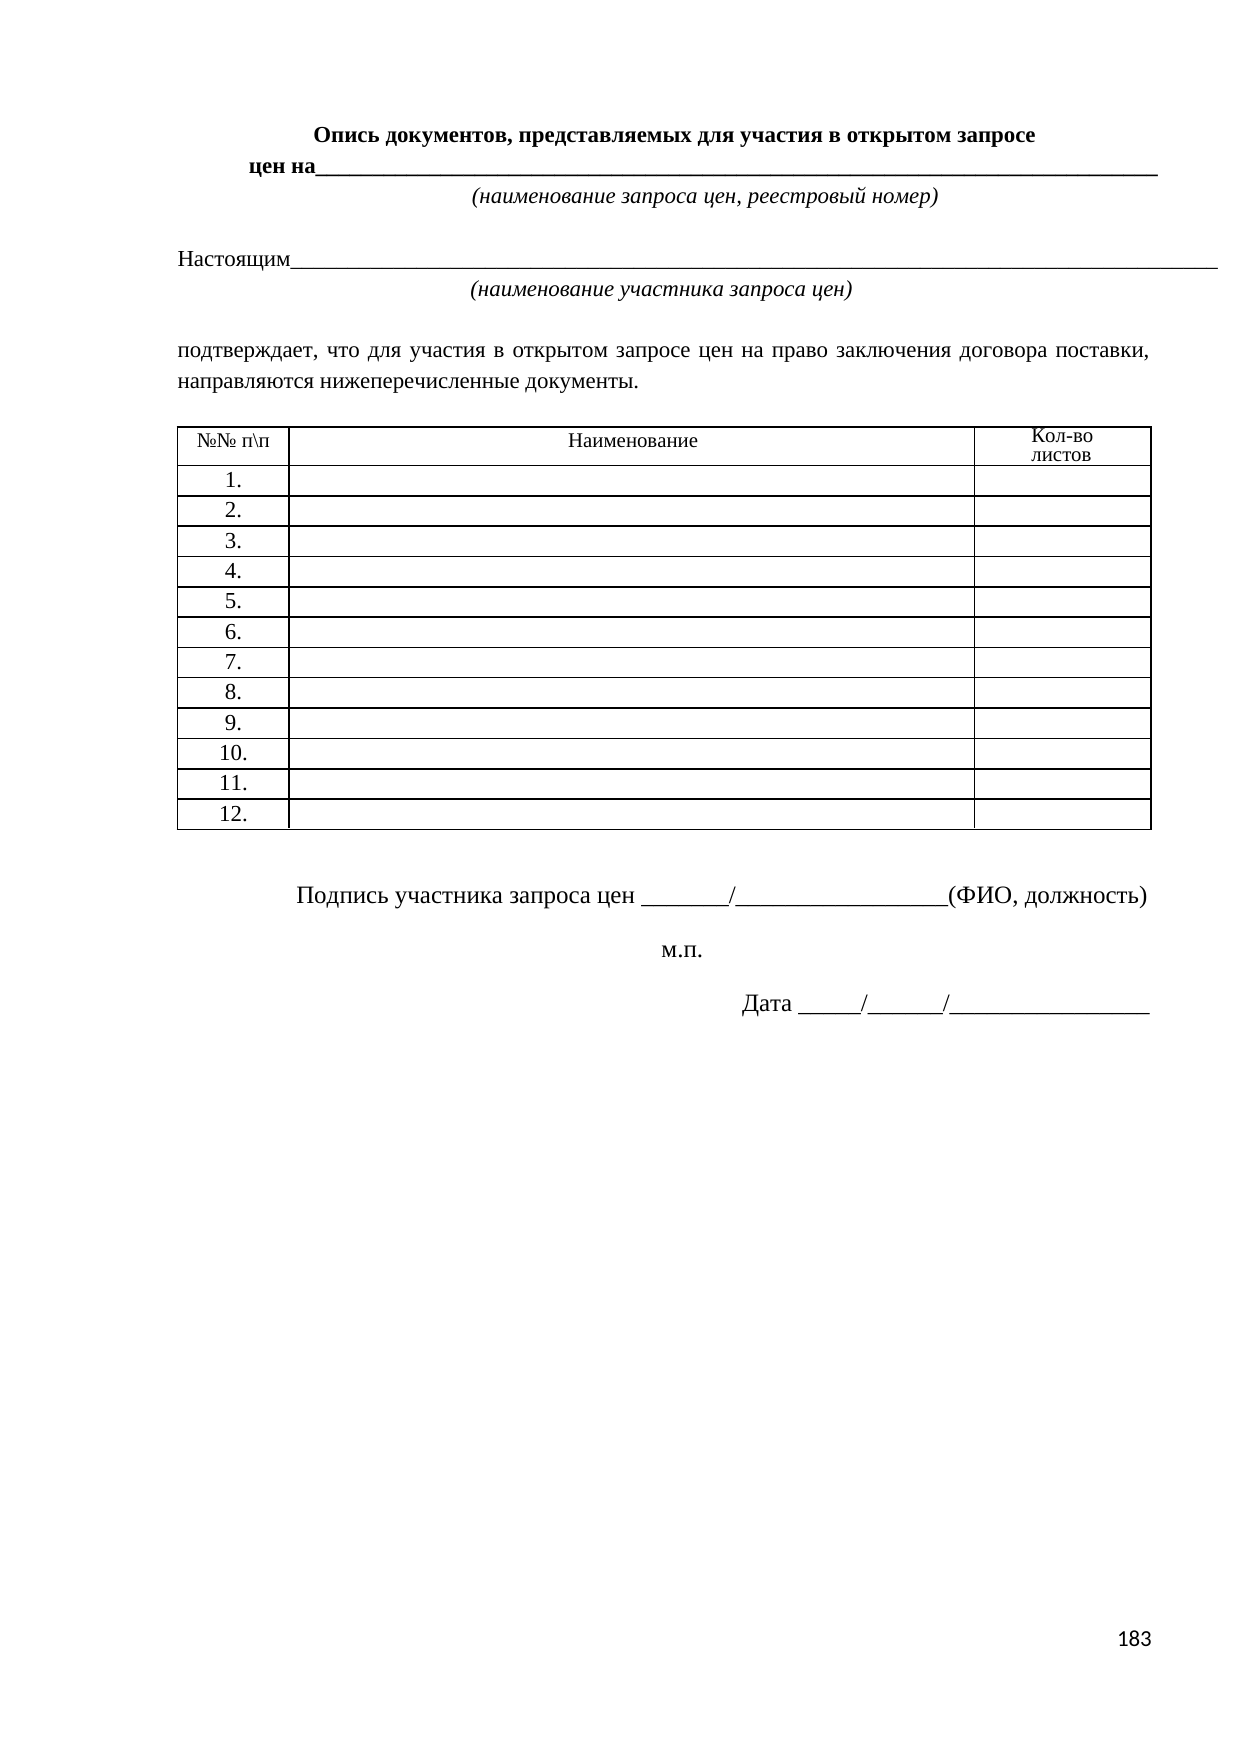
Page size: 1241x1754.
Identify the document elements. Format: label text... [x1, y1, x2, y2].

table_header Наименование [290, 428, 974, 465]
table_cell [975, 648, 1150, 677]
table_header Кол-во листов [975, 428, 1150, 465]
table_cell [290, 466, 974, 495]
table_cell 7. [178, 648, 288, 677]
table_cell [290, 527, 974, 556]
table_cell [975, 557, 1150, 586]
text Настоящим [177, 245, 1152, 271]
table_cell 12. [178, 800, 288, 828]
table_cell [975, 678, 1150, 707]
table_cell [290, 648, 974, 677]
table_cell [290, 618, 974, 647]
table_header №№ п\п [178, 428, 288, 465]
text м.п. [177, 934, 1152, 963]
table_cell [975, 770, 1150, 798]
text (наименование запроса цен, реестровый номер) [472, 179, 1152, 210]
table_cell 4. [178, 557, 288, 586]
table_cell 1. [178, 466, 288, 495]
table_cell [975, 618, 1150, 647]
table_cell [975, 527, 1150, 556]
table_cell 3. [178, 527, 288, 556]
table_cell [290, 800, 974, 828]
table_cell [975, 800, 1150, 828]
table_cell 9. [178, 709, 288, 737]
table_cell [975, 497, 1150, 525]
table_cell 5. [178, 588, 288, 616]
table_cell [975, 709, 1150, 737]
title Дата _____/______/________________ [177, 988, 1152, 1016]
table_cell 11. [178, 770, 288, 798]
text подтверждает, что для участия в открытом запросе цен на право заключения договора поставки, направляются нижеперечисленные документы. [177, 333, 1152, 395]
table_cell [975, 588, 1150, 616]
table_cell 10. [178, 739, 288, 768]
text (наименование участника запроса цен) [470, 275, 1152, 301]
table_cell 8. [178, 678, 288, 707]
text Опись документов, представляемых для участия в открытом запросе цен на [249, 118, 1152, 179]
table_cell 2. [178, 497, 288, 525]
table_cell [290, 557, 974, 586]
table_cell [290, 739, 974, 768]
table_cell [975, 739, 1150, 768]
text Подпись участника запроса цен _______/_________________(ФИО, должность) [177, 880, 1152, 909]
table_cell 6. [178, 618, 288, 647]
table_cell [975, 466, 1150, 495]
table_cell [290, 770, 974, 798]
table_cell [290, 678, 974, 707]
table_cell [290, 588, 974, 616]
table_cell [290, 709, 974, 737]
table_cell [290, 497, 974, 525]
